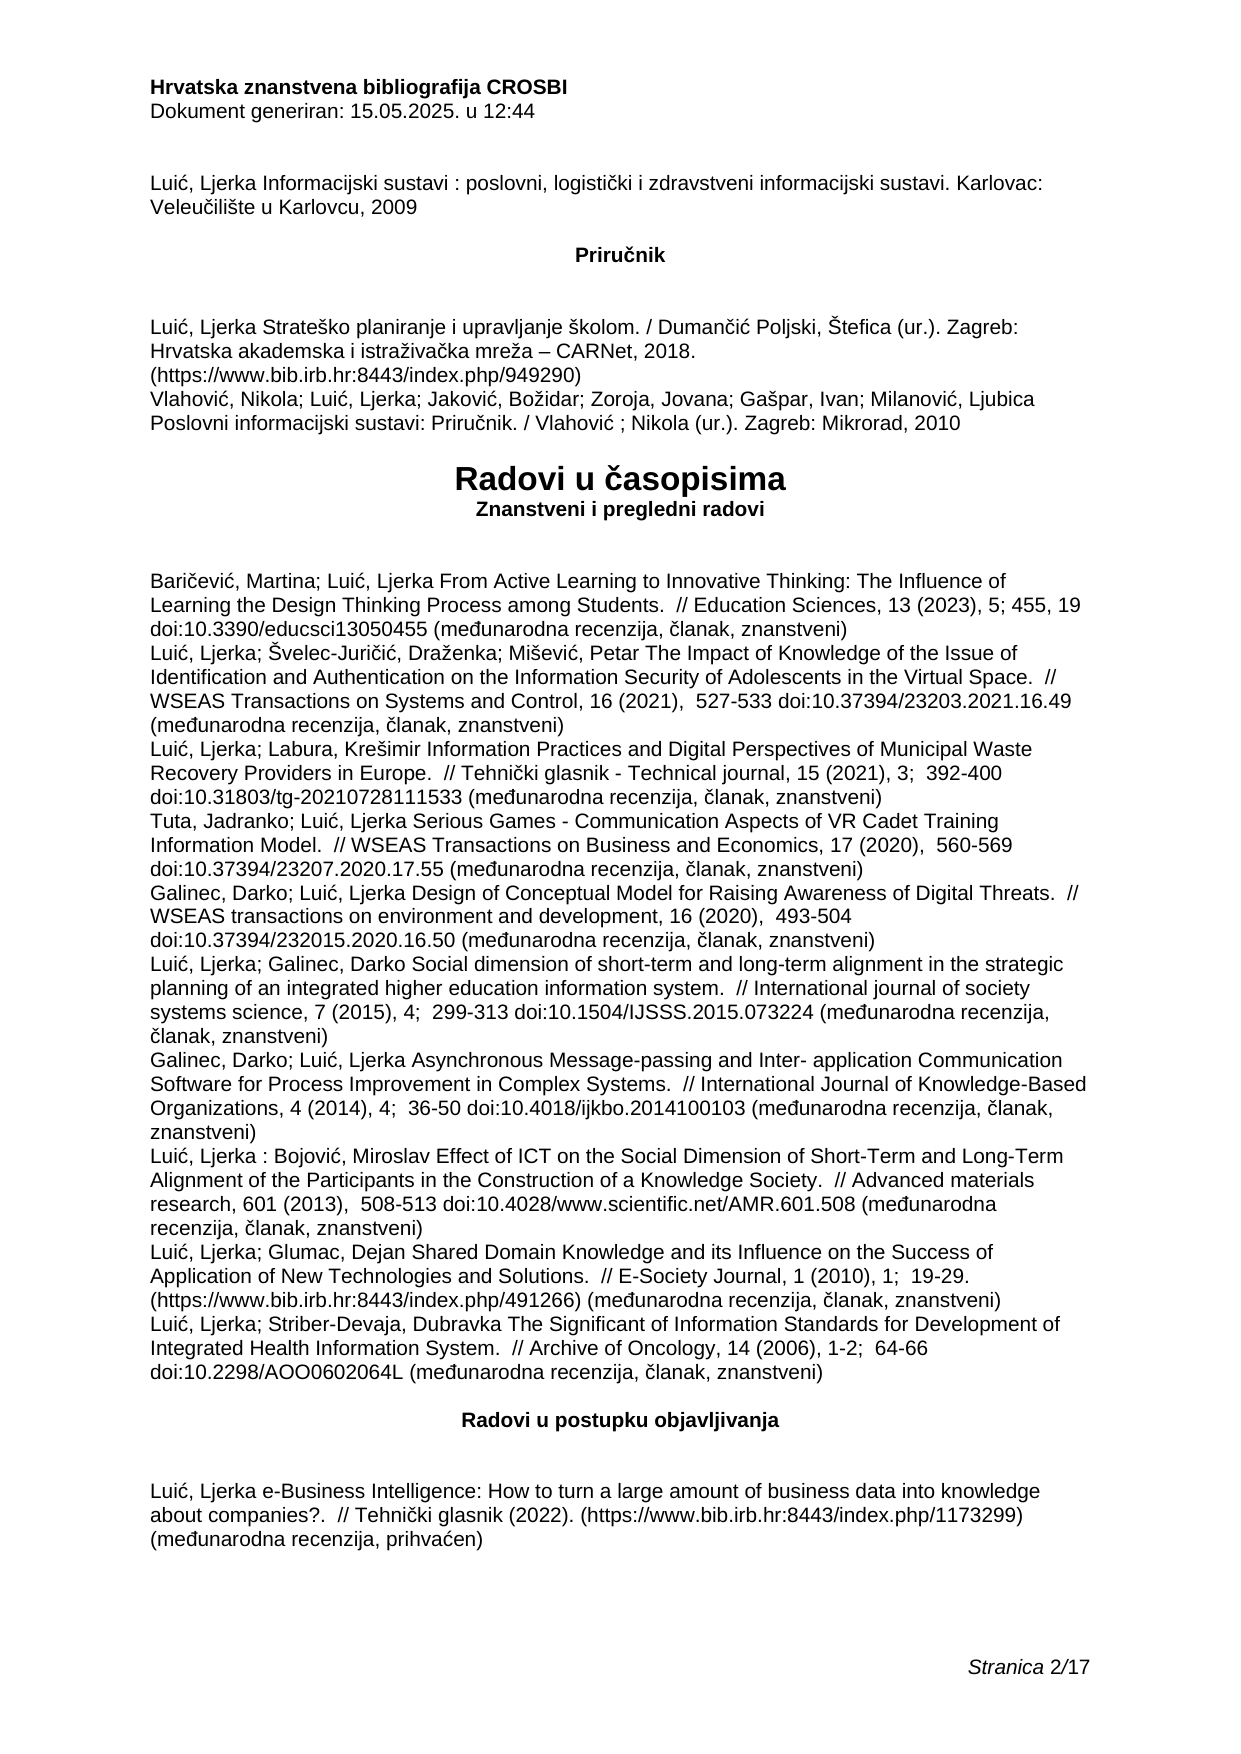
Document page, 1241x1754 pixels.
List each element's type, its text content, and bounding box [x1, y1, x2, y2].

text Luić, Ljerka; Glumac, Dejan [150, 1240, 1090, 1312]
text Galinec, Darko; Luić, Ljerka [150, 1048, 1090, 1144]
text Galinec, Darko; Luić, Ljerka [150, 880, 1090, 952]
text Luić, Ljerka; Labura, Krešimir [150, 737, 1090, 808]
text Luić, Ljerka [150, 171, 1090, 219]
subtitle Radovi u postupku objavljivanja [150, 1407, 1090, 1431]
subtitle Radovi u časopisima [150, 458, 1090, 497]
text Luić, Ljerka; Švelec-Juričić, Draženka; Mišević, Petar [150, 641, 1090, 737]
text Tuta, Jadranko; Luić, Ljerka [150, 808, 1090, 880]
text Luić, Ljerka : Bojović, Miroslav [150, 1144, 1090, 1240]
text Luić, Ljerka; Striber-Devaja, Dubravka [150, 1312, 1090, 1383]
text Luić, Ljerka [150, 1479, 1090, 1551]
subtitle Priručnik [150, 243, 1090, 267]
text Luić, Ljerka; Galinec, Darko [150, 952, 1090, 1048]
text Luić, Ljerka [150, 315, 1090, 387]
text Vlahović, Nikola; Luić, Ljerka; Jaković, Božidar; Zoroja, Jovana; Gašpar, Ivan; Milanović, Ljubica [150, 387, 1090, 434]
text Baričević, Martina; Luić, Ljerka [150, 569, 1090, 641]
subtitle Znanstveni i pregledni radovi [150, 497, 1090, 521]
